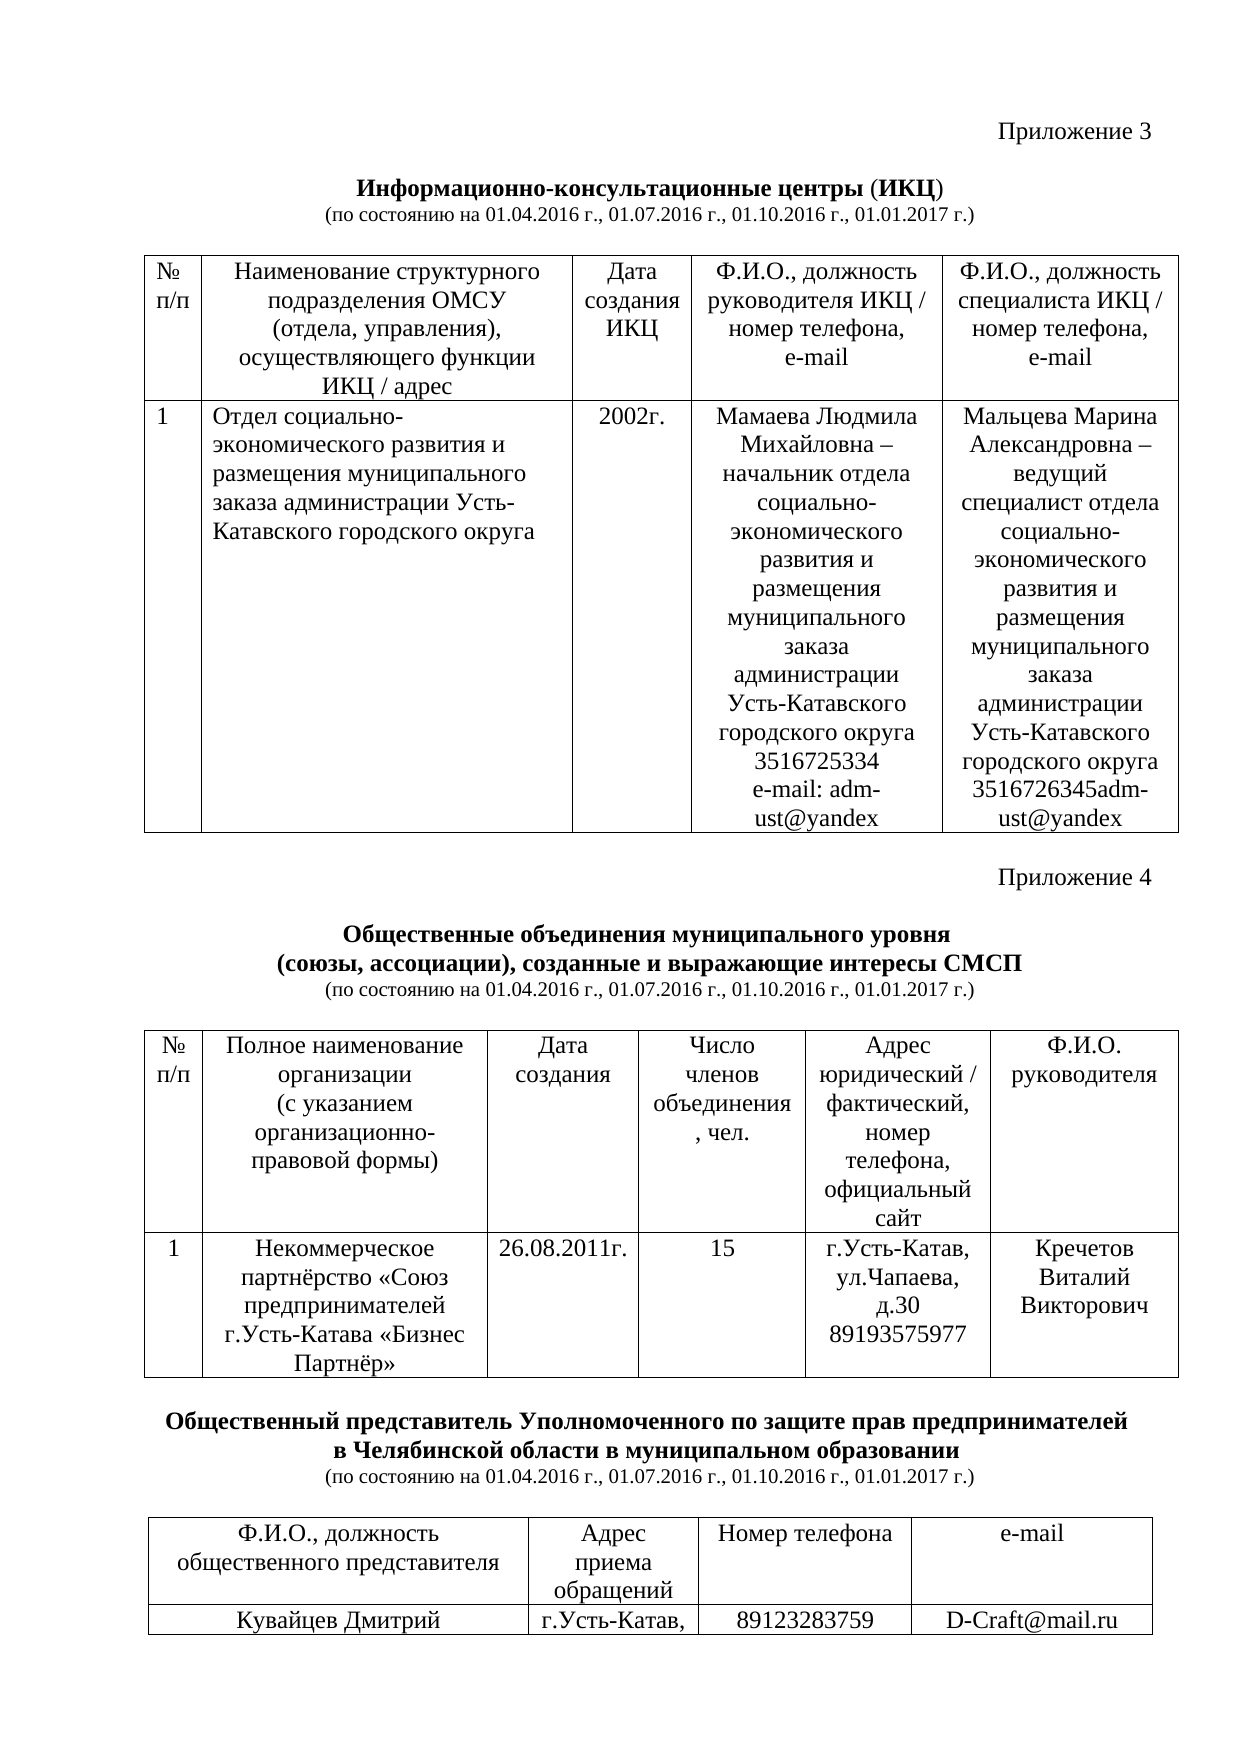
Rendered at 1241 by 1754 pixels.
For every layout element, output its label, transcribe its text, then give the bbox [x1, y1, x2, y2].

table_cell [149, 1605, 528, 1634]
table_header Адрес юридический / фактический, номер телефона, официальный сайт [806, 1031, 990, 1232]
table_header Ф.И.О., должность общественного представителя [149, 1518, 528, 1604]
table_cell 15 [639, 1233, 805, 1377]
table_cell 1 [145, 401, 201, 832]
table_cell 1 [145, 1233, 202, 1377]
table_cell D-Craft@mail.ru [912, 1605, 1152, 1634]
text Приложение 4 [148, 862, 1152, 891]
text (по состоянию на 01.04.2016 г., 01.07.2016 г., 01.10.2016 г., 01.01.2017 г.) [148, 977, 1152, 1001]
table_header e-mail [912, 1518, 1152, 1604]
text (по состоянию на 01.04.2016 г., 01.07.2016 г., 01.10.2016 г., 01.01.2017 г.) [148, 202, 1152, 226]
table_cell Мальцева Марина Александровна – ведущий специалист отдела социально-экономического развития и размещения муниципального заказа администрации Усть-Катавского городского округа 3516726345adm-ust@yandex [943, 401, 1178, 832]
table_header Дата создания [488, 1031, 638, 1232]
table_cell 2002г. [573, 401, 691, 832]
table_header Полное наименование организации (с указанием организационно-правовой формы) [203, 1031, 487, 1232]
table_header Ф.И.О., должность руководителя ИКЦ / номер телефона, e-mail [692, 256, 942, 400]
text Общественные объединения муниципального уровня (союзы, ассоциации), созданные и выражающие интересы СМСП [148, 919, 1152, 977]
text Общественный представитель Уполномоченного по защите прав предпринимателей в Челябинской области в муниципальном образовании (по состоянию на 01.04.2016 г., 01.07.2016 г., 01.10.2016 г., 01.01.2017 г.) [148, 1406, 1152, 1488]
table_header Число членов объединения, чел. [639, 1031, 805, 1232]
table_header Адрес приема обращений [529, 1518, 698, 1604]
table_cell Кречетов Виталий Викторович [991, 1233, 1178, 1377]
text Информационно-консультационные центры (ИКЦ) [148, 173, 1152, 202]
table_header Ф.И.О., должность специалиста ИКЦ / номер телефона, e-mail [943, 256, 1178, 400]
text Приложение 3 [148, 116, 1152, 144]
table_cell Мамаева Людмила Михайловна – начальник отдела социально-экономического развития и размещения муниципального заказа администрации Усть-Катавского городского округа 3516725334 e-mail: adm-ust@yandex [692, 401, 942, 832]
table_cell г.Усть-Катав, ул.Чапаева, д.30 89193575977 [806, 1233, 990, 1377]
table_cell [529, 1605, 698, 1634]
table_cell Отдел социально-экономического развития и размещения муниципального заказа администрации Усть-Катавского городского округа [202, 401, 572, 832]
table_cell 26.08.2011г. [488, 1233, 638, 1377]
table_header Ф.И.О. руководителя [991, 1031, 1178, 1232]
table_cell 89123283759 [699, 1605, 911, 1634]
table_header № п/п [145, 256, 201, 400]
table_header Наименование структурного подразделения ОМСУ (отдела, управления), осуществляющего функции ИКЦ / адрес [202, 256, 572, 400]
table_header Номер телефона [699, 1518, 911, 1604]
table_header Дата создания ИКЦ [573, 256, 691, 400]
table_cell Некоммерческое партнёрство «Союз предпринимателей г.Усть-Катава «Бизнес Партнёр» [203, 1233, 487, 1377]
table_header № п/п [145, 1031, 202, 1232]
